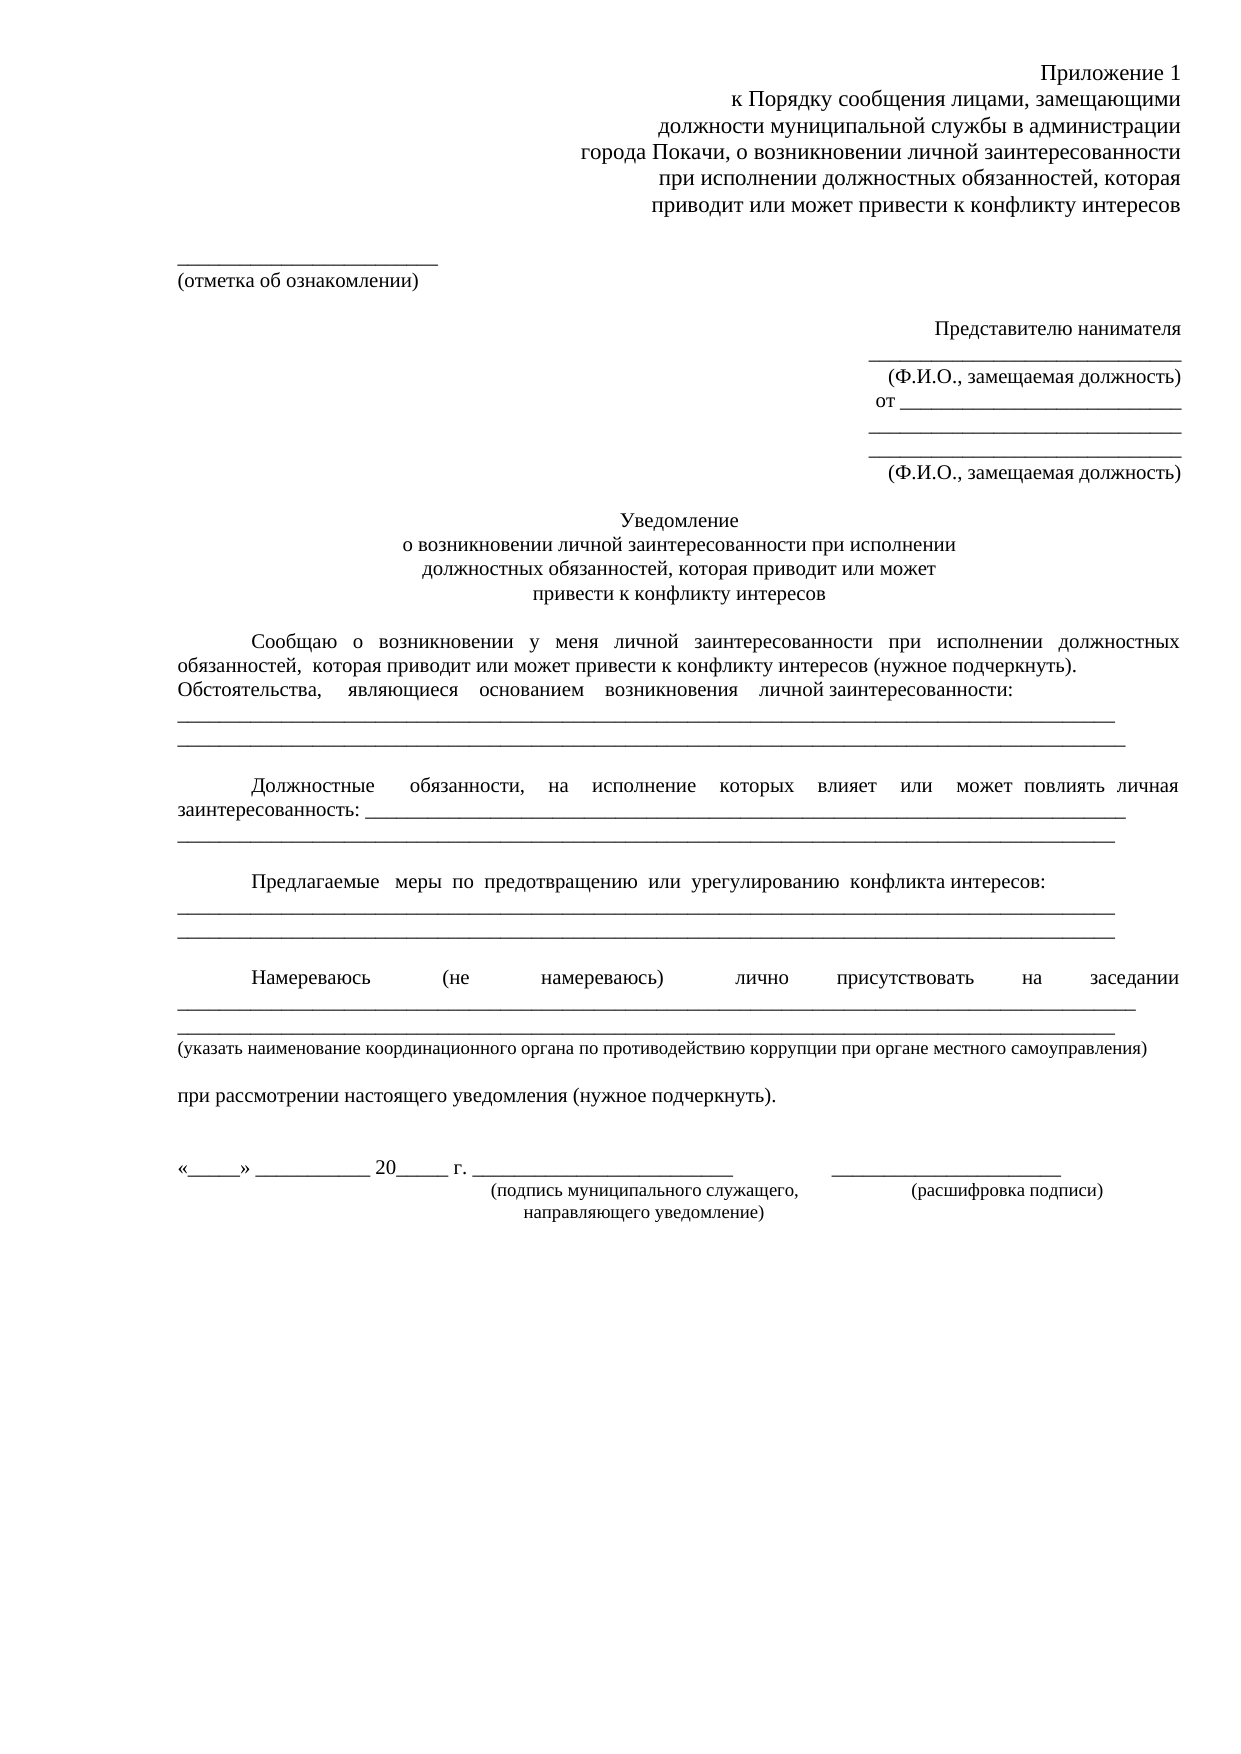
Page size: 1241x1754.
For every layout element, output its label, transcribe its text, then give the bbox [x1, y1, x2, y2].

text должностных обязанностей, которая приводит или может [177, 556, 1181, 580]
text _________________________ [177, 243, 1181, 268]
text ______________________________ [177, 340, 1181, 364]
text __________________________________________________________________________________________ [177, 1013, 1181, 1037]
text ______________________________ [177, 436, 1181, 460]
text ______________________________ [177, 412, 1181, 436]
text ___________________________________________________________________________________________ [177, 725, 1181, 749]
text __________________________________________________________________________________________ [177, 701, 1181, 725]
text привести к конфликту интересов [177, 580, 1181, 604]
text о возникновении личной заинтересованности при исполнении [177, 532, 1181, 556]
text Уведомление [177, 508, 1181, 532]
text при рассмотрении настоящего уведомления (нужное подчеркнуть). [177, 1083, 1181, 1107]
text Обстоятельства, являющиеся основанием возникновения личной заинтересованности: [177, 677, 1181, 701]
text при исполнении должностных обязанностей, которая [177, 164, 1181, 191]
text от ___________________________ [177, 388, 1181, 412]
text Предлагаемые меры по предотвращению или урегулированию конфликта интересов: [177, 869, 1181, 893]
text Намереваюсь (не намереваюсь) лично присутствовать на заседании ____________________________________________________________________________________________ [177, 965, 1181, 1013]
text Должностные обязанности, на исполнение которых влияет или может повлиять личная заинтересованность: _________________________________________________________________________ [177, 773, 1181, 821]
text Сообщаю о возникновении у меня личной заинтересованности при исполнении должностных обязанностей, которая приводит или может привести к конфликту интересов (нужное подчеркнуть). [177, 628, 1181, 677]
text __________________________________________________________________________________________ [177, 821, 1181, 845]
text (Ф.И.О., замещаемая должность) [177, 364, 1181, 388]
text (подпись муниципального служащего, (расшифровка подписи) [177, 1179, 1181, 1201]
text (указать наименование координационного органа по противодействию коррупции при органе местного самоуправления) [177, 1037, 1181, 1059]
text «_____» ___________ 20_____ г. _________________________ ______________________ [177, 1155, 1181, 1179]
text должности муниципальной службы в администрации [177, 112, 1181, 138]
text __________________________________________________________________________________________ [177, 893, 1181, 917]
text Приложение 1 [177, 59, 1181, 85]
text __________________________________________________________________________________________ [177, 917, 1181, 941]
text направляющего уведомление) [177, 1201, 1181, 1222]
text города Покачи, о возникновении личной заинтересованности [177, 138, 1181, 164]
text к Порядку сообщения лицами, замещающими [177, 85, 1181, 112]
text (отметка об ознакомлении) [177, 268, 1181, 292]
text Представителю нанимателя [177, 316, 1181, 340]
text приводит или может привести к конфликту интересов [177, 191, 1181, 217]
text (Ф.И.О., замещаемая должность) [177, 460, 1181, 484]
